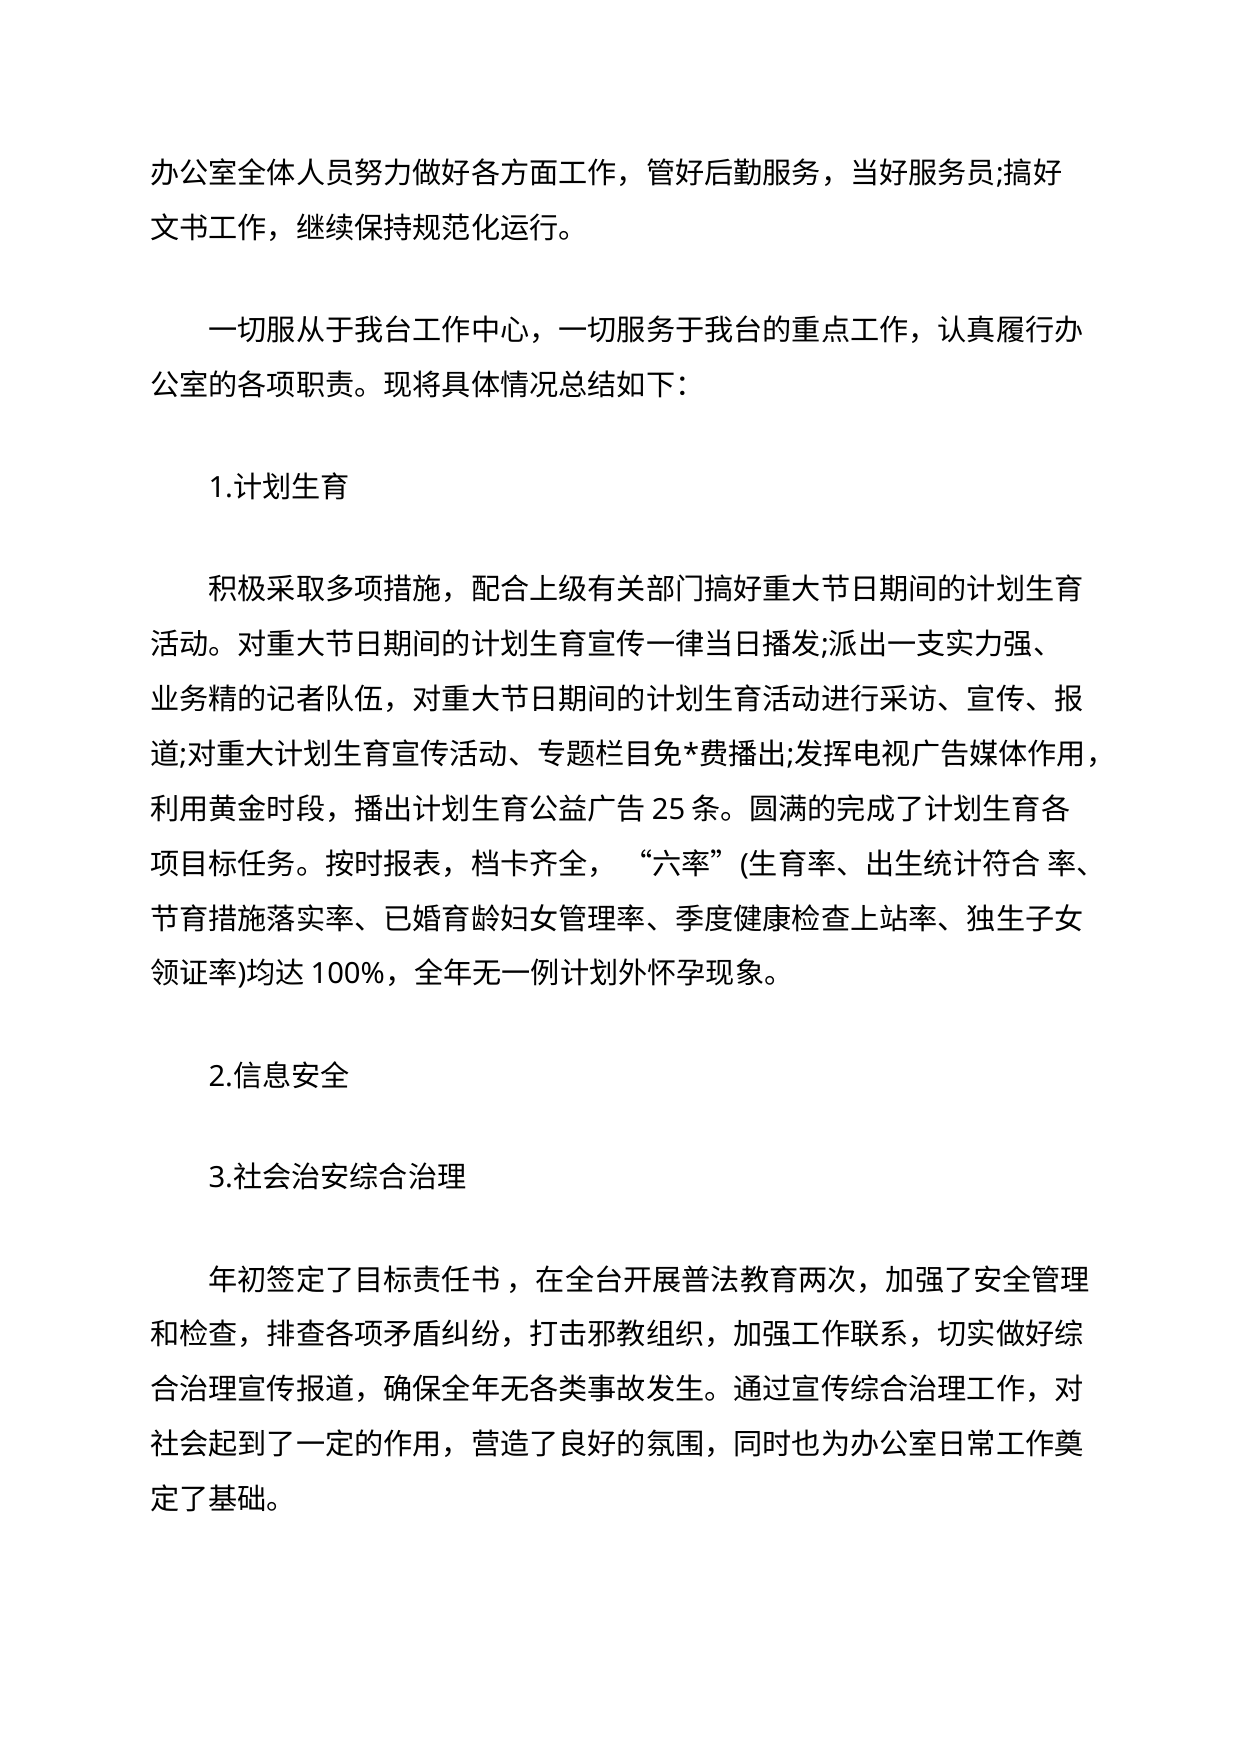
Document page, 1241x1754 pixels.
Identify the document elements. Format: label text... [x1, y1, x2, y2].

text 年初签定了目标责任书 ，在全台开展普法教育两次，加强了安全管理和检查，排查各项矛盾纠纷，打击邪教组织，加强工作联系，切实做好综合治理宣传报道，确保全年无各类事故发生。通过宣传综合治理工作，对社会起到了一定的作用，营造了良好的氛围，同时也为办公室日常工作奠定了基础。 [150, 1256, 1090, 1518]
text 3.社会治安综合治理 [150, 1154, 1090, 1196]
text 2.信息安全 [150, 1052, 1090, 1094]
text 积极采取多项措施，配合上级有关部门搞好重大节日期间的计划生育活动。对重大节日期间的计划生育宣传一律当日播发;派出一支实力强、业务精的记者队伍，对重大节日期间的计划生育活动进行采访、宣传、报道;对重大计划生育宣传活动、专题栏目免*费播出;发挥电视广告媒体作用，利用黄金时段，播出计划生育公益广告25条。圆满的完成了计划生育各项目标任务。按时报表，档卡齐全， “六率”(生育率、出生统计符合 率、节育措施落实率、已婚育龄妇女管理率、季度健康检查上站率、独生子女领证率)均达100%，全年无一例计划外怀孕现象。 [150, 565, 1090, 992]
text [150, 150, 1090, 247]
text 1.计划生育 [150, 463, 1090, 506]
text 一切服从于我台工作中心，一切服务于我台的重点工作，认真履行办公室的各项职责。现将具体情况总结如下： [150, 307, 1090, 404]
